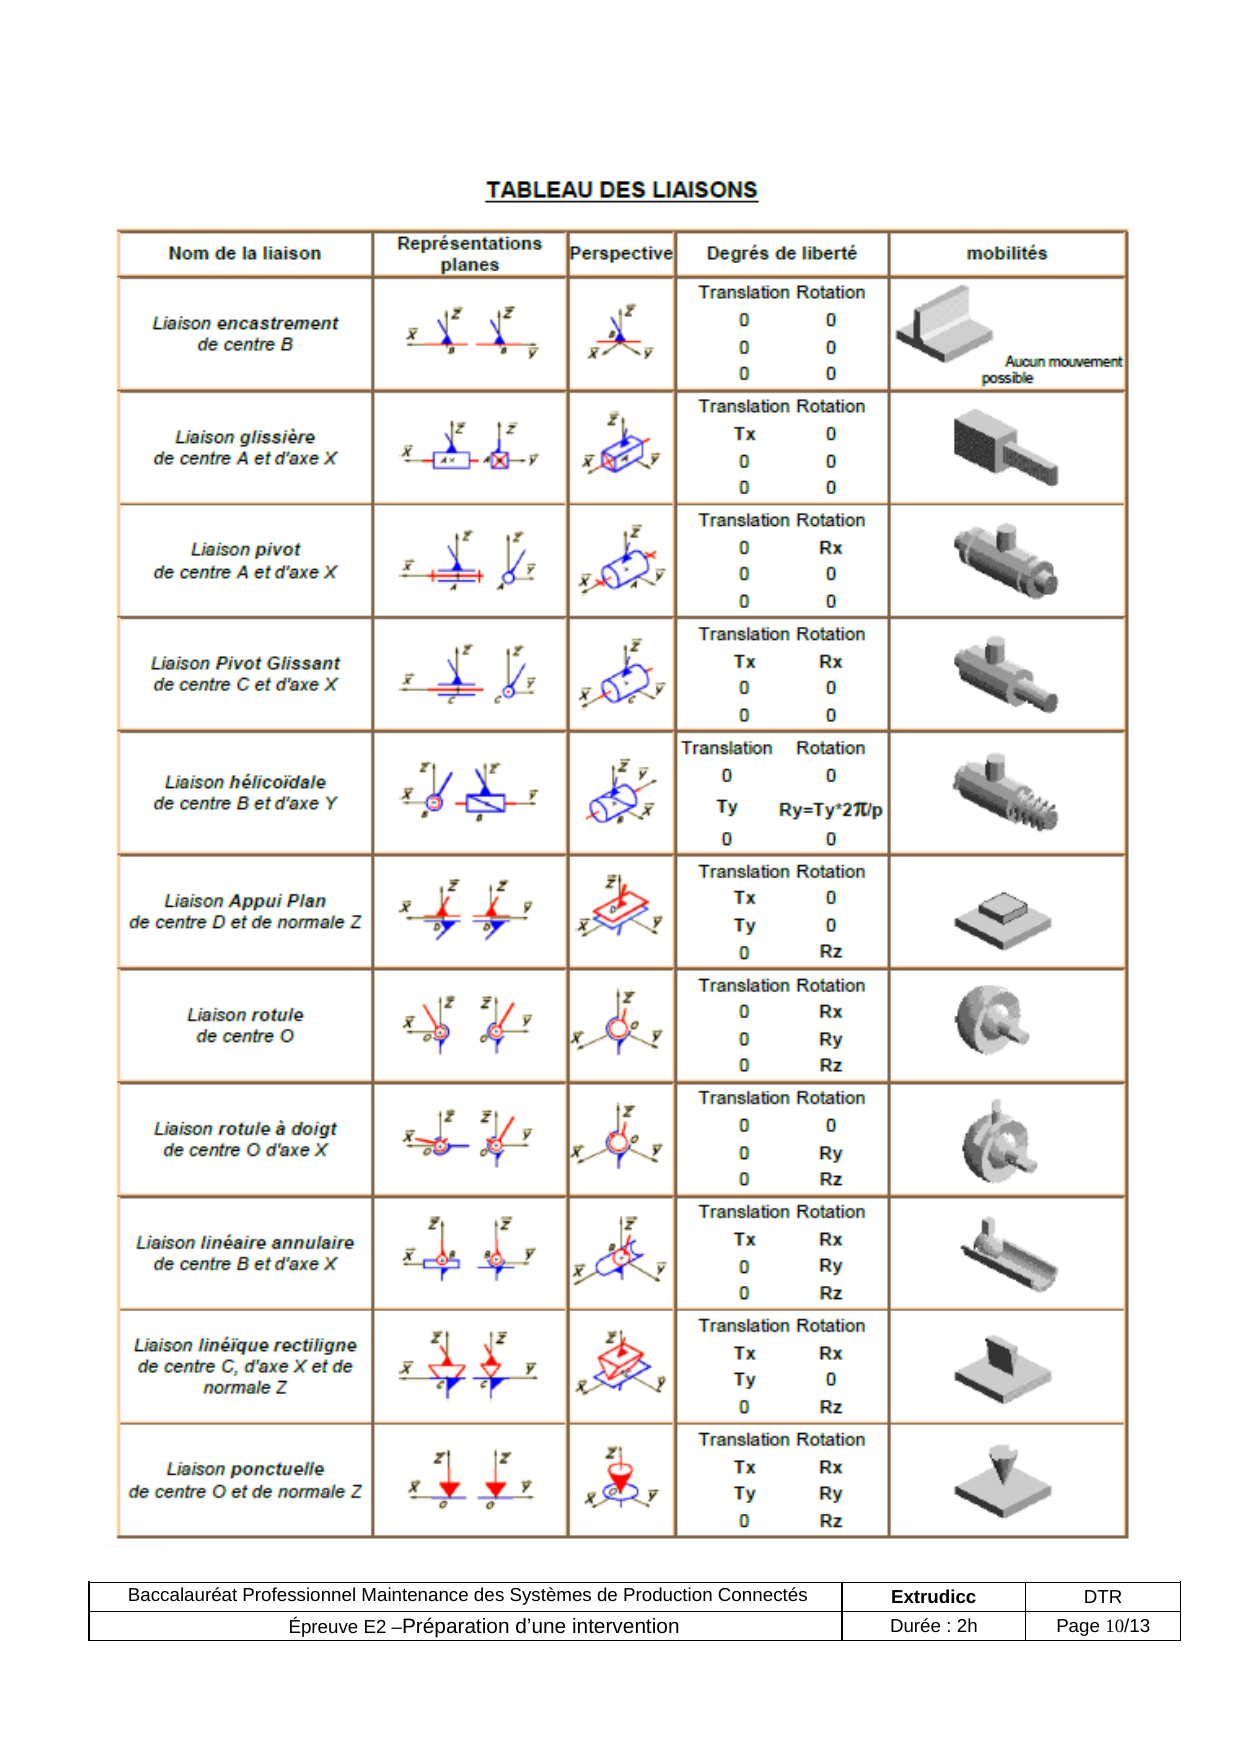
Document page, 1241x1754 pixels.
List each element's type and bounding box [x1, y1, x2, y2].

picture [106, 167, 1137, 1547]
